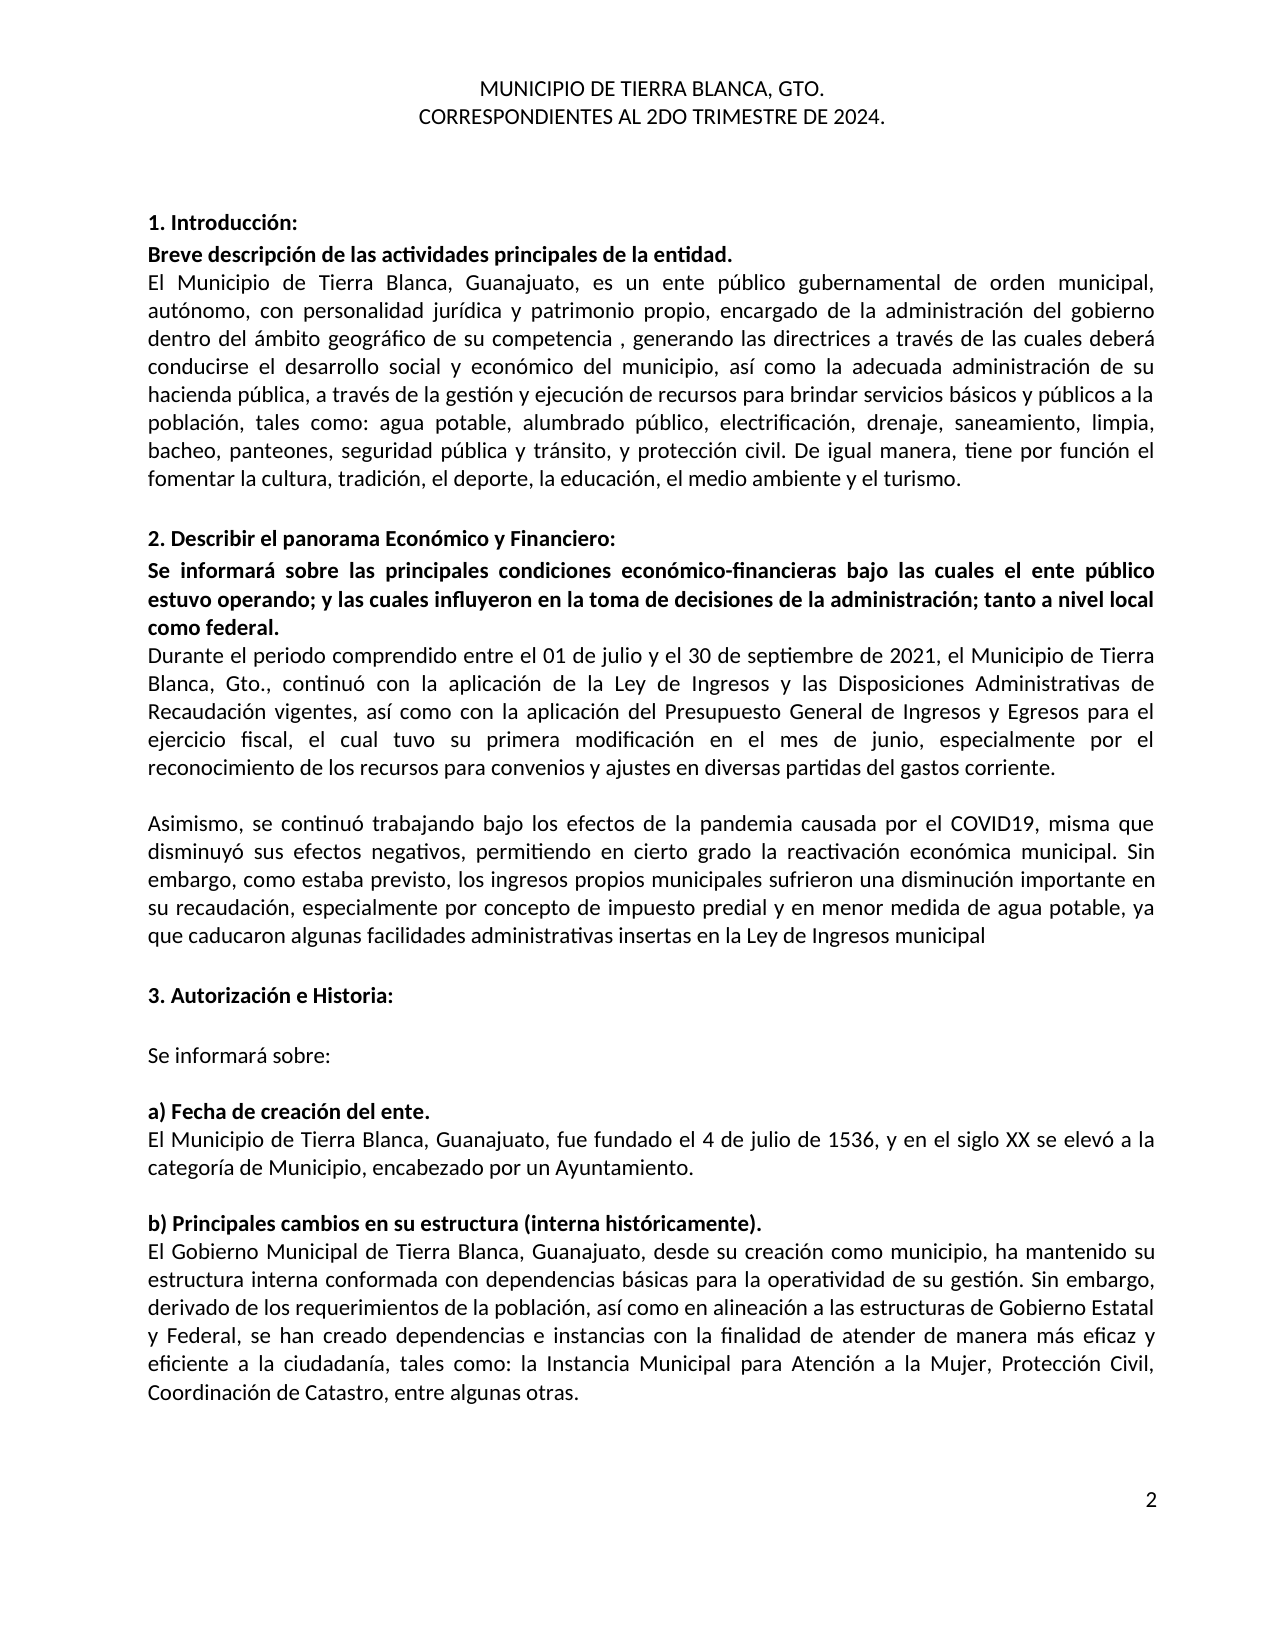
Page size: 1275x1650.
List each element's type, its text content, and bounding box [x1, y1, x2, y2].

text El Municipio de Tierra Blanca, Guanajuato, es un ente público gubernamental de orden municipal, autónomo, con personalidad jurídica y patrimonio propio, encargado de la administración del gobierno dentro del ámbito geográfico de su competencia , generando las directrices a través de las cuales deberá conducirse el desarrollo social y económico del municipio, así como la adecuada administración de su hacienda pública, a través de la gestión y ejecución de recursos para brindar servicios básicos y públicos a la población, tales como: agua potable, alumbrado público, electrificación, drenaje, saneamiento, limpia, bacheo, panteones, seguridad pública y tránsito, y protección civil. De igual manera, tiene por función el fomentar la cultura, tradición, el deporte, la educación, el medio ambiente y el turismo. [148, 268, 1157, 492]
text Durante el periodo comprendido entre el 01 de julio y el 30 de septiembre de 2021, el Municipio de Tierra Blanca, Gto., continuó con la aplicación de la Ley de Ingresos y las Disposiciones Administrativas de Recaudación vigentes, así como con la aplicación del Presupuesto General de Ingresos y Egresos para el ejercicio fiscal, el cual tuvo su primera modificación en el mes de junio, especialmente por el reconocimiento de los recursos para convenios y ajustes en diversas partidas del gastos corriente. [148, 641, 1157, 781]
text a) Fecha de creación del ente. [148, 1097, 1157, 1125]
text Se informará sobre las principales condiciones económico-financieras bajo las cuales el ente público estuvo operando; y las cuales influyeron en la toma de decisiones de la administración; tanto a nivel local como federal. [148, 557, 1157, 641]
text Se informará sobre: [148, 1041, 1157, 1069]
text Asimismo, se continuó trabajando bajo los efectos de la pandemia causada por el COVID19, misma que disminuyó sus efectos negativos, permitiendo en cierto grado la reactivación económica municipal. Sin embargo, como estaba previsto, los ingresos propios municipales sufrieron una disminución importante en su recaudación, especialmente por concepto de impuesto predial y en menor medida de agua potable, ya que caducaron algunas facilidades administrativas insertas en la Ley de Ingresos municipal [148, 809, 1157, 949]
subtitle 3. Autorización e Historia: [148, 981, 1157, 1009]
text El Gobierno Municipal de Tierra Blanca, Guanajuato, desde su creación como municipio, ha mantenido su estructura interna conformada con dependencias básicas para la operatividad de su gestión. Sin embargo, derivado de los requerimientos de la población, así como en alineación a las estructuras de Gobierno Estatal y Federal, se han creado dependencias e instancias con la finalidad de atender de manera más eficaz y eficiente a la ciudadanía, tales como: la Instancia Municipal para Atención a la Mujer, Protección Civil, Coordinación de Catastro, entre algunas otras. [148, 1237, 1157, 1406]
subtitle 1. Introducción: [148, 208, 1157, 236]
text El Municipio de Tierra Blanca, Guanajuato, fue fundado el 4 de julio de 1536, y en el siglo XX se elevó a la categoría de Municipio, encabezado por un Ayuntamiento. [148, 1125, 1157, 1181]
text Breve descripción de las actividades principales de la entidad. [148, 240, 1157, 268]
subtitle 2. Describir el panorama Económico y Financiero: [148, 524, 1157, 552]
text b) Principales cambios en su estructura (interna históricamente). [148, 1209, 1157, 1237]
